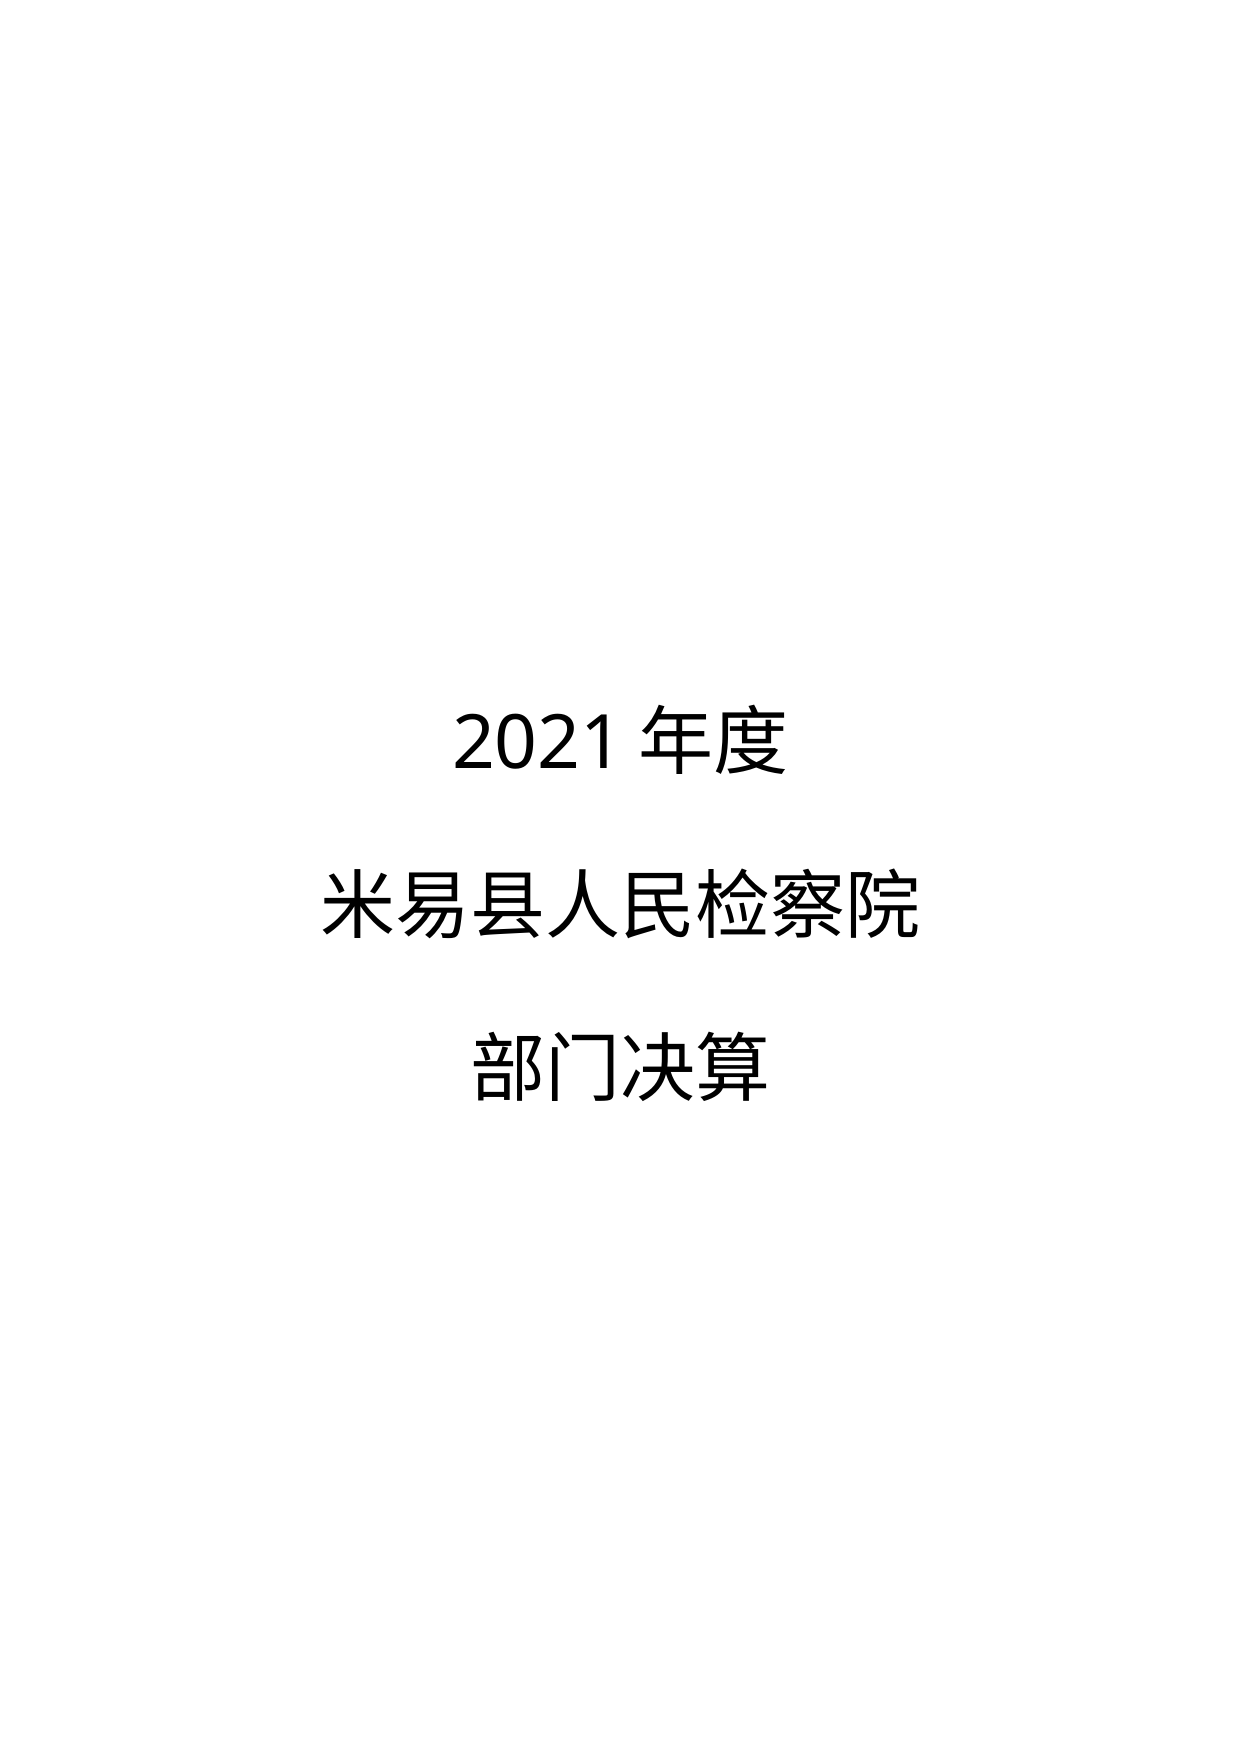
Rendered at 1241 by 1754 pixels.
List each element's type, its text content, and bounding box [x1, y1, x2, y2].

text 2021年度 [187, 682, 1053, 791]
text 部门决算 [187, 1008, 1053, 1117]
text 米易县人民检察院 [187, 845, 1053, 954]
